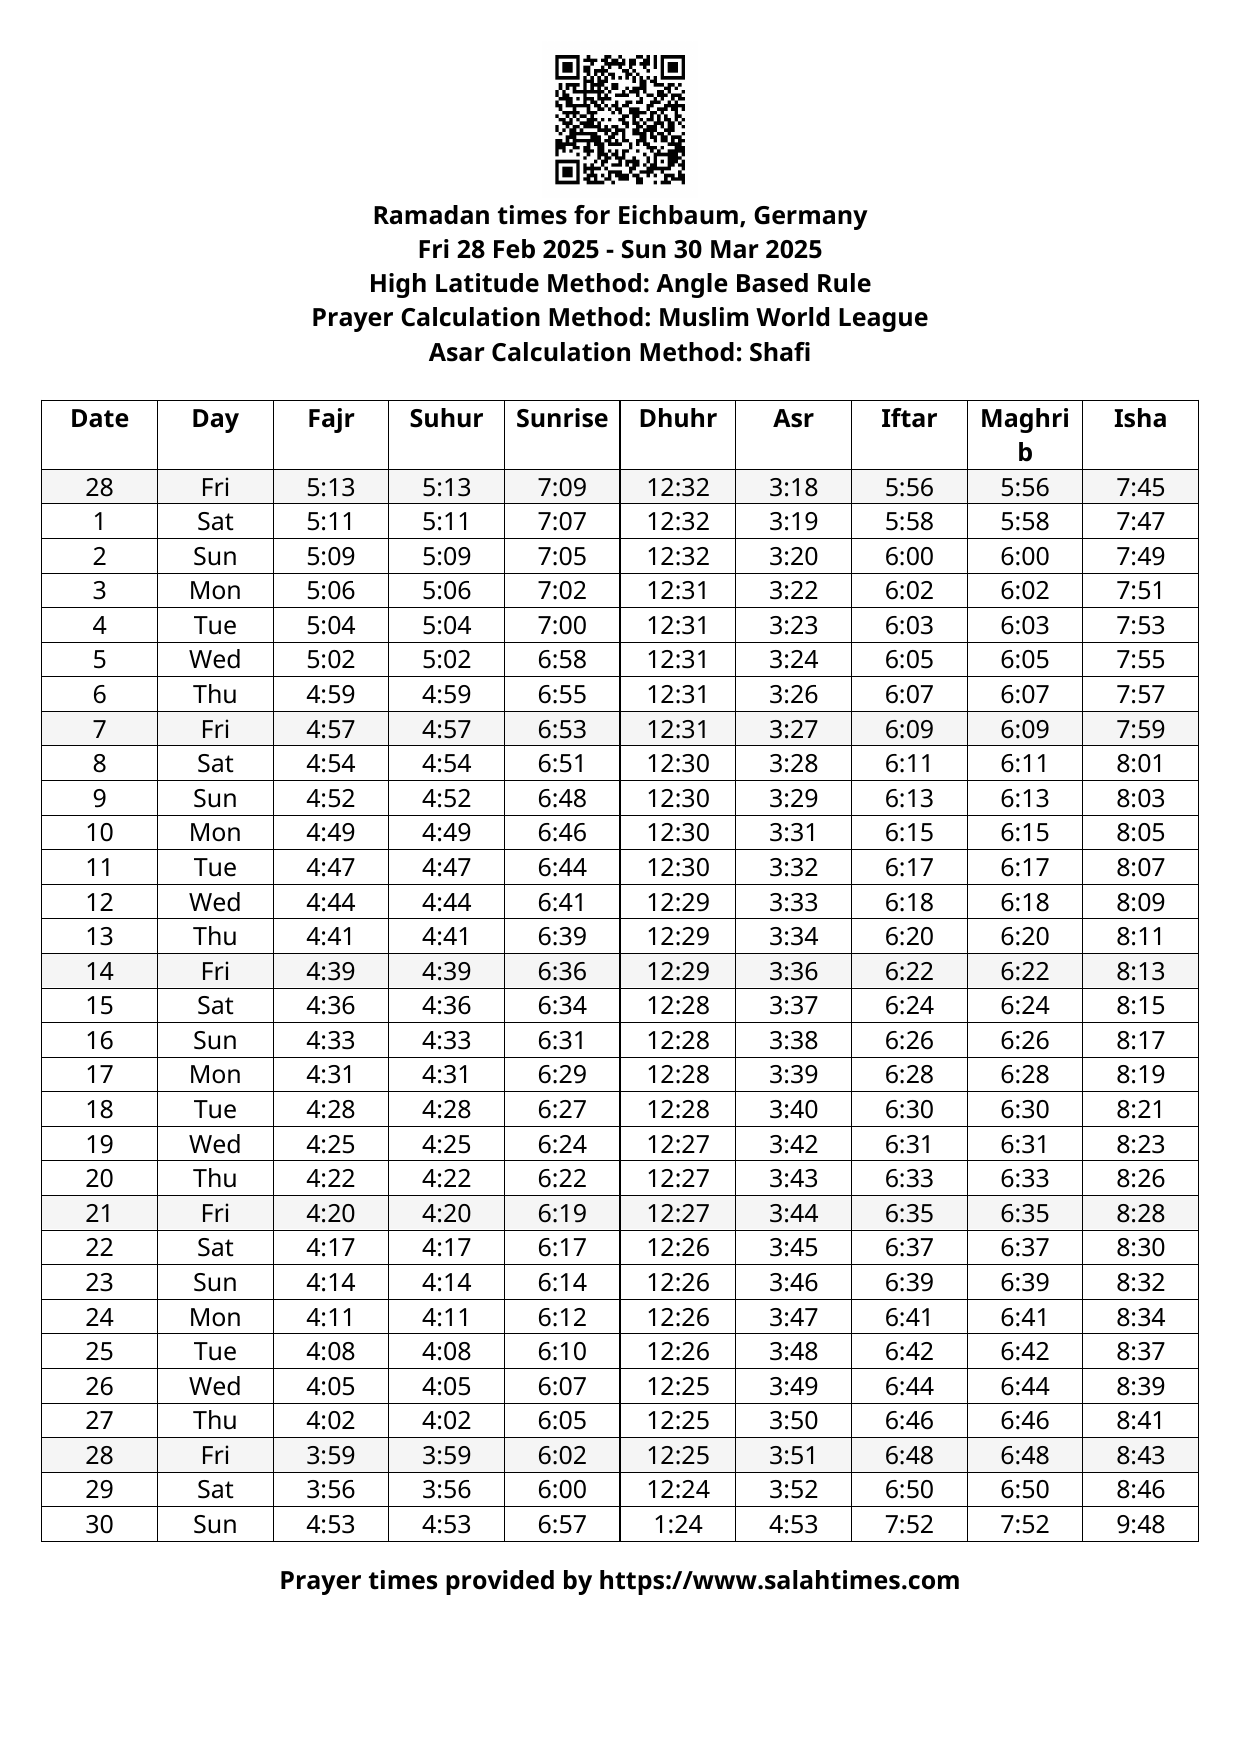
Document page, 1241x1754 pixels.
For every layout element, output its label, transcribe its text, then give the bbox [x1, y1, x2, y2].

table_cell 4:53 [736, 1507, 851, 1541]
table_cell 4:02 [389, 1404, 504, 1437]
table_cell 8:15 [1083, 989, 1198, 1022]
table_cell 6:26 [852, 1023, 967, 1057]
table_cell 12:32 [621, 504, 735, 538]
table_cell 8:03 [1083, 781, 1198, 814]
table_cell 12:28 [621, 989, 735, 1022]
table_cell 6:11 [968, 746, 1082, 780]
table_cell 4:33 [274, 1023, 388, 1057]
table_cell Wed [158, 885, 273, 918]
table_cell Tue [158, 1092, 273, 1126]
table_cell 4 [42, 608, 157, 642]
table_header Iftar [852, 401, 967, 469]
table_cell 6:51 [505, 746, 619, 780]
table_cell 12:32 [621, 539, 735, 572]
table_cell 6:13 [968, 781, 1082, 814]
table_cell Fri [158, 954, 273, 987]
table_cell 28 [42, 1438, 157, 1472]
table_cell 3:20 [736, 539, 851, 572]
table_cell 3 [42, 574, 157, 607]
table_cell 6:05 [968, 643, 1082, 676]
table_cell 4:44 [274, 885, 388, 918]
table_cell 7 [42, 712, 157, 745]
table_cell 12:31 [621, 574, 735, 607]
table_cell 4:39 [274, 954, 388, 987]
table_cell 3:33 [736, 885, 851, 918]
table_cell Sun [158, 781, 273, 814]
table_cell 3:49 [736, 1369, 851, 1402]
table_cell 4:02 [274, 1404, 388, 1437]
table_cell 3:23 [736, 608, 851, 642]
table_cell 14 [42, 954, 157, 987]
table_cell 3:37 [736, 989, 851, 1022]
table_cell 6:13 [852, 781, 967, 814]
table_cell 6:03 [968, 608, 1082, 642]
table_cell 6:42 [852, 1334, 967, 1368]
table_cell 6:41 [505, 885, 619, 918]
table_cell 3:50 [736, 1404, 851, 1437]
table_cell 8:19 [1083, 1058, 1198, 1091]
table_cell 12:31 [621, 712, 735, 745]
table_cell 3:40 [736, 1092, 851, 1126]
table_cell 6:29 [505, 1058, 619, 1091]
table_cell 17 [42, 1058, 157, 1091]
table_cell 6:14 [505, 1265, 619, 1299]
table_cell 12:29 [621, 954, 735, 987]
table_cell 8:28 [1083, 1196, 1198, 1229]
table_cell 5:11 [274, 504, 388, 538]
table_cell 6:50 [852, 1473, 967, 1506]
table_cell 3:31 [736, 816, 851, 849]
table_cell 8 [42, 746, 157, 780]
table_cell 4:41 [389, 919, 504, 953]
table_cell 7:51 [1083, 574, 1198, 607]
table_cell 6:11 [852, 746, 967, 780]
table_cell 5:58 [852, 504, 967, 538]
table_cell 6:53 [505, 712, 619, 745]
table_cell 6:37 [852, 1231, 967, 1264]
table_cell 6:26 [968, 1023, 1082, 1057]
table_cell Thu [158, 1404, 273, 1437]
table_cell 4:14 [274, 1265, 388, 1299]
table_cell Thu [158, 677, 273, 711]
table_cell 6:09 [852, 712, 967, 745]
table_cell 7:00 [505, 608, 619, 642]
table_cell 8:32 [1083, 1265, 1198, 1299]
table_header Fajr [274, 401, 388, 469]
table_cell 24 [42, 1300, 157, 1333]
table_cell 4:08 [274, 1334, 388, 1368]
table_cell 12:31 [621, 643, 735, 676]
table_cell 4:28 [274, 1092, 388, 1126]
table_cell 4:11 [389, 1300, 504, 1333]
table_cell 4:52 [389, 781, 504, 814]
table_cell 6:07 [505, 1369, 619, 1402]
table_cell 16 [42, 1023, 157, 1057]
table_cell 8:13 [1083, 954, 1198, 987]
table_cell 7:59 [1083, 712, 1198, 745]
table_cell 1:24 [621, 1507, 735, 1541]
table_cell 6:15 [852, 816, 967, 849]
table_cell 27 [42, 1404, 157, 1437]
table_cell Sat [158, 746, 273, 780]
table_cell 6:57 [505, 1507, 619, 1541]
table_cell Mon [158, 1300, 273, 1333]
table_cell 3:48 [736, 1334, 851, 1368]
table_cell Tue [158, 1334, 273, 1368]
table_cell 8:17 [1083, 1023, 1198, 1057]
table_cell 3:52 [736, 1473, 851, 1506]
table_cell 12:28 [621, 1023, 735, 1057]
table_cell Mon [158, 816, 273, 849]
table_cell 12:27 [621, 1196, 735, 1229]
table_cell 7:47 [1083, 504, 1198, 538]
table_cell 6:03 [852, 608, 967, 642]
table_cell 4:39 [389, 954, 504, 987]
table_cell 3:42 [736, 1127, 851, 1160]
table_cell 30 [42, 1507, 157, 1541]
table_cell 5:02 [389, 643, 504, 676]
table_cell 6:02 [968, 574, 1082, 607]
table_cell 7:45 [1083, 470, 1198, 503]
table_cell 6:05 [505, 1404, 619, 1437]
table_cell Sun [158, 539, 273, 572]
table_cell 6:36 [505, 954, 619, 987]
table_cell 3:59 [389, 1438, 504, 1472]
table_cell 12:28 [621, 1092, 735, 1126]
table_cell 4:47 [274, 850, 388, 884]
text Prayer Calculation Method: Muslim World League [42, 300, 1198, 334]
table_cell 4:14 [389, 1265, 504, 1299]
table_cell 5:06 [274, 574, 388, 607]
table_cell 8:11 [1083, 919, 1198, 953]
table_cell 8:46 [1083, 1473, 1198, 1506]
table_cell 4:59 [274, 677, 388, 711]
table_cell 6:18 [968, 885, 1082, 918]
table_cell 4:20 [274, 1196, 388, 1229]
table_cell 2 [42, 539, 157, 572]
table_cell 6:48 [968, 1438, 1082, 1472]
table_cell 12:28 [621, 1058, 735, 1091]
table_cell 8:01 [1083, 746, 1198, 780]
table_cell 3:34 [736, 919, 851, 953]
table_cell 6:48 [505, 781, 619, 814]
table_cell Thu [158, 1161, 273, 1195]
text Prayer times provided by https://www.salahtimes.com [42, 1563, 1198, 1597]
table_cell 5:06 [389, 574, 504, 607]
table_cell 3:36 [736, 954, 851, 987]
table_cell Sun [158, 1507, 273, 1541]
table_cell 8:09 [1083, 885, 1198, 918]
table_cell 10 [42, 816, 157, 849]
table_header Date [42, 401, 157, 469]
table_cell 3:22 [736, 574, 851, 607]
table_cell 3:45 [736, 1231, 851, 1264]
table_cell 7:55 [1083, 643, 1198, 676]
table_header Suhur [389, 401, 504, 469]
table_cell Thu [158, 919, 273, 953]
table_cell Fri [158, 712, 273, 745]
table_cell 4:49 [274, 816, 388, 849]
table_cell 3:39 [736, 1058, 851, 1091]
table_cell 6:12 [505, 1300, 619, 1333]
table_cell 12:32 [621, 470, 735, 503]
text Asar Calculation Method: Shafi [42, 334, 1198, 368]
table_cell 5:13 [274, 470, 388, 503]
table_cell 6:22 [505, 1161, 619, 1195]
table_cell 12:29 [621, 885, 735, 918]
table_cell 5:13 [389, 470, 504, 503]
table_cell 23 [42, 1265, 157, 1299]
table_cell 5:04 [274, 608, 388, 642]
table_cell 6:33 [852, 1161, 967, 1195]
table_header Day [158, 401, 273, 469]
text Ramadan times for Eichbaum, Germany [42, 198, 1198, 232]
table_cell 3:18 [736, 470, 851, 503]
table_cell 7:53 [1083, 608, 1198, 642]
table_cell 6:17 [852, 850, 967, 884]
table_cell 6:46 [968, 1404, 1082, 1437]
table_cell 22 [42, 1231, 157, 1264]
table_cell Sun [158, 1023, 273, 1057]
table_cell 12:27 [621, 1161, 735, 1195]
table_cell 29 [42, 1473, 157, 1506]
table_cell 3:26 [736, 677, 851, 711]
table_cell Sat [158, 1231, 273, 1264]
table_cell Mon [158, 574, 273, 607]
table_cell 7:57 [1083, 677, 1198, 711]
table_cell 4:22 [389, 1161, 504, 1195]
table_cell 11 [42, 850, 157, 884]
table_cell 12:26 [621, 1334, 735, 1368]
table_cell 9 [42, 781, 157, 814]
table_cell 6:00 [968, 539, 1082, 572]
table_cell 4:20 [389, 1196, 504, 1229]
table_cell 4:41 [274, 919, 388, 953]
text Fri 28 Feb 2025 - Sun 30 Mar 2025 [42, 232, 1198, 266]
table_cell Fri [158, 1438, 273, 1472]
table_cell 12:30 [621, 816, 735, 849]
table_cell 4:25 [274, 1127, 388, 1160]
table_cell 6:02 [852, 574, 967, 607]
table_cell 12:30 [621, 850, 735, 884]
table_cell 4:53 [274, 1507, 388, 1541]
table_cell 6:44 [852, 1369, 967, 1402]
table_cell 3:44 [736, 1196, 851, 1229]
table_header Asr [736, 401, 851, 469]
table_cell Wed [158, 1369, 273, 1402]
table_cell 6 [42, 677, 157, 711]
table_cell 6:35 [852, 1196, 967, 1229]
table_cell 4:36 [274, 989, 388, 1022]
table_cell Fri [158, 470, 273, 503]
table_cell 3:27 [736, 712, 851, 745]
table_cell 4:31 [389, 1058, 504, 1091]
table_cell 4:05 [274, 1369, 388, 1402]
table_cell 6:48 [852, 1438, 967, 1472]
table_cell 8:34 [1083, 1300, 1198, 1333]
table_cell 3:46 [736, 1265, 851, 1299]
table_cell 6:00 [852, 539, 967, 572]
table_cell 12:25 [621, 1369, 735, 1402]
table_cell 6:30 [968, 1092, 1082, 1126]
table_cell 6:07 [968, 677, 1082, 711]
table_cell 4:22 [274, 1161, 388, 1195]
table_header Dhuhr [621, 401, 735, 469]
table_cell 12:26 [621, 1300, 735, 1333]
table_cell 4:08 [389, 1334, 504, 1368]
table_cell 4:57 [274, 712, 388, 745]
table_cell 6:17 [968, 850, 1082, 884]
table_cell Wed [158, 1127, 273, 1160]
table_header Maghrib [968, 401, 1082, 469]
table_cell 6:41 [968, 1300, 1082, 1333]
table_cell 8:37 [1083, 1334, 1198, 1368]
table_cell 6:41 [852, 1300, 967, 1333]
table_cell 4:47 [389, 850, 504, 884]
table_cell 6:46 [852, 1404, 967, 1437]
picture [542, 41, 699, 198]
table_cell 7:49 [1083, 539, 1198, 572]
table_cell 12:25 [621, 1404, 735, 1437]
table_cell 6:39 [505, 919, 619, 953]
table_cell 5:58 [968, 504, 1082, 538]
table_cell 4:53 [389, 1507, 504, 1541]
table_cell 6:02 [505, 1438, 619, 1472]
table_cell 5:56 [852, 470, 967, 503]
table_cell 6:05 [852, 643, 967, 676]
table_cell 4:17 [389, 1231, 504, 1264]
table_cell Sat [158, 1473, 273, 1506]
table_cell 6:39 [968, 1265, 1082, 1299]
table_cell 6:44 [505, 850, 619, 884]
table_cell 6:07 [852, 677, 967, 711]
table_cell 8:26 [1083, 1161, 1198, 1195]
table_cell 7:52 [968, 1507, 1082, 1541]
table_cell 6:22 [968, 954, 1082, 987]
table_cell 8:39 [1083, 1369, 1198, 1402]
table_cell Wed [158, 643, 273, 676]
table_cell 6:18 [852, 885, 967, 918]
table_cell 1 [42, 504, 157, 538]
table_cell 6:24 [852, 989, 967, 1022]
table_cell 4:59 [389, 677, 504, 711]
table_cell 13 [42, 919, 157, 953]
table_cell 5:09 [274, 539, 388, 572]
table_cell 12:26 [621, 1231, 735, 1264]
table_cell 3:51 [736, 1438, 851, 1472]
table_cell 6:10 [505, 1334, 619, 1368]
table_cell 12:30 [621, 746, 735, 780]
table_cell 4:17 [274, 1231, 388, 1264]
table_cell 28 [42, 470, 157, 503]
table_cell 5:09 [389, 539, 504, 572]
table_cell 3:59 [274, 1438, 388, 1472]
table_cell Sat [158, 504, 273, 538]
table_cell 15 [42, 989, 157, 1022]
table_cell 12:30 [621, 781, 735, 814]
table_cell 7:07 [505, 504, 619, 538]
table_cell 6:39 [852, 1265, 967, 1299]
table_cell 6:58 [505, 643, 619, 676]
table_cell 18 [42, 1092, 157, 1126]
table_cell 6:31 [968, 1127, 1082, 1160]
table_cell 9:48 [1083, 1507, 1198, 1541]
table_cell 6:20 [852, 919, 967, 953]
table_cell 6:19 [505, 1196, 619, 1229]
table_cell 4:57 [389, 712, 504, 745]
table_cell 12:31 [621, 677, 735, 711]
table_cell 3:47 [736, 1300, 851, 1333]
table_cell 7:02 [505, 574, 619, 607]
table_cell 6:28 [852, 1058, 967, 1091]
table_cell 4:36 [389, 989, 504, 1022]
table_cell 6:42 [968, 1334, 1082, 1368]
table_cell 3:43 [736, 1161, 851, 1195]
table_cell Sun [158, 1265, 273, 1299]
table_cell 5:04 [389, 608, 504, 642]
table_cell 12:29 [621, 919, 735, 953]
table_cell 7:09 [505, 470, 619, 503]
table_cell Sat [158, 989, 273, 1022]
table_cell 20 [42, 1161, 157, 1195]
table_cell 26 [42, 1369, 157, 1402]
table_cell 6:44 [968, 1369, 1082, 1402]
table_cell 3:28 [736, 746, 851, 780]
table_cell 8:30 [1083, 1231, 1198, 1264]
table_cell 4:11 [274, 1300, 388, 1333]
table_cell 4:31 [274, 1058, 388, 1091]
table_cell 7:52 [852, 1507, 967, 1541]
table_cell 7:05 [505, 539, 619, 572]
table_cell Fri [158, 1196, 273, 1229]
table_cell 3:32 [736, 850, 851, 884]
table_cell 12:24 [621, 1473, 735, 1506]
table_cell 12:26 [621, 1265, 735, 1299]
table_cell 12 [42, 885, 157, 918]
table_cell 5:56 [968, 470, 1082, 503]
table_cell 12:31 [621, 608, 735, 642]
table_cell Tue [158, 608, 273, 642]
table_cell 6:37 [968, 1231, 1082, 1264]
table_cell 6:35 [968, 1196, 1082, 1229]
table_cell 4:52 [274, 781, 388, 814]
table_cell 4:05 [389, 1369, 504, 1402]
table_cell 6:22 [852, 954, 967, 987]
table_cell 6:00 [505, 1473, 619, 1506]
table_cell 3:56 [274, 1473, 388, 1506]
table_cell 5 [42, 643, 157, 676]
table_cell 6:46 [505, 816, 619, 849]
table_cell 4:54 [389, 746, 504, 780]
table_cell 3:38 [736, 1023, 851, 1057]
text High Latitude Method: Angle Based Rule [42, 266, 1198, 300]
table_cell 8:41 [1083, 1404, 1198, 1437]
table_cell 6:24 [968, 989, 1082, 1022]
table_cell 6:30 [852, 1092, 967, 1126]
table_cell 4:49 [389, 816, 504, 849]
table_cell 8:07 [1083, 850, 1198, 884]
table_cell Mon [158, 1058, 273, 1091]
table_cell 19 [42, 1127, 157, 1160]
table_cell 6:28 [968, 1058, 1082, 1091]
table_cell 4:44 [389, 885, 504, 918]
table_header Isha [1083, 401, 1198, 469]
table_cell 6:33 [968, 1161, 1082, 1195]
table_cell 5:02 [274, 643, 388, 676]
table_cell 4:28 [389, 1092, 504, 1126]
table_cell Tue [158, 850, 273, 884]
table_cell 6:27 [505, 1092, 619, 1126]
table_cell 8:21 [1083, 1092, 1198, 1126]
table_cell 6:20 [968, 919, 1082, 953]
table_cell 6:34 [505, 989, 619, 1022]
table_cell 3:29 [736, 781, 851, 814]
table_cell 25 [42, 1334, 157, 1368]
table_header Sunrise [505, 401, 619, 469]
table_cell 12:25 [621, 1438, 735, 1472]
table_cell 12:27 [621, 1127, 735, 1160]
table_cell 8:05 [1083, 816, 1198, 849]
table_cell 6:50 [968, 1473, 1082, 1506]
table_cell 6:55 [505, 677, 619, 711]
table_cell 6:09 [968, 712, 1082, 745]
table_cell 6:15 [968, 816, 1082, 849]
table_cell 6:24 [505, 1127, 619, 1160]
table_cell 8:43 [1083, 1438, 1198, 1472]
table_cell 4:25 [389, 1127, 504, 1160]
table_cell 5:11 [389, 504, 504, 538]
table_cell 4:33 [389, 1023, 504, 1057]
table_cell 4:54 [274, 746, 388, 780]
table_cell 21 [42, 1196, 157, 1229]
table_cell 3:56 [389, 1473, 504, 1506]
table_cell 3:24 [736, 643, 851, 676]
table_cell 3:19 [736, 504, 851, 538]
table_cell 6:31 [505, 1023, 619, 1057]
table_cell 6:17 [505, 1231, 619, 1264]
table_cell 6:31 [852, 1127, 967, 1160]
table_cell 8:23 [1083, 1127, 1198, 1160]
